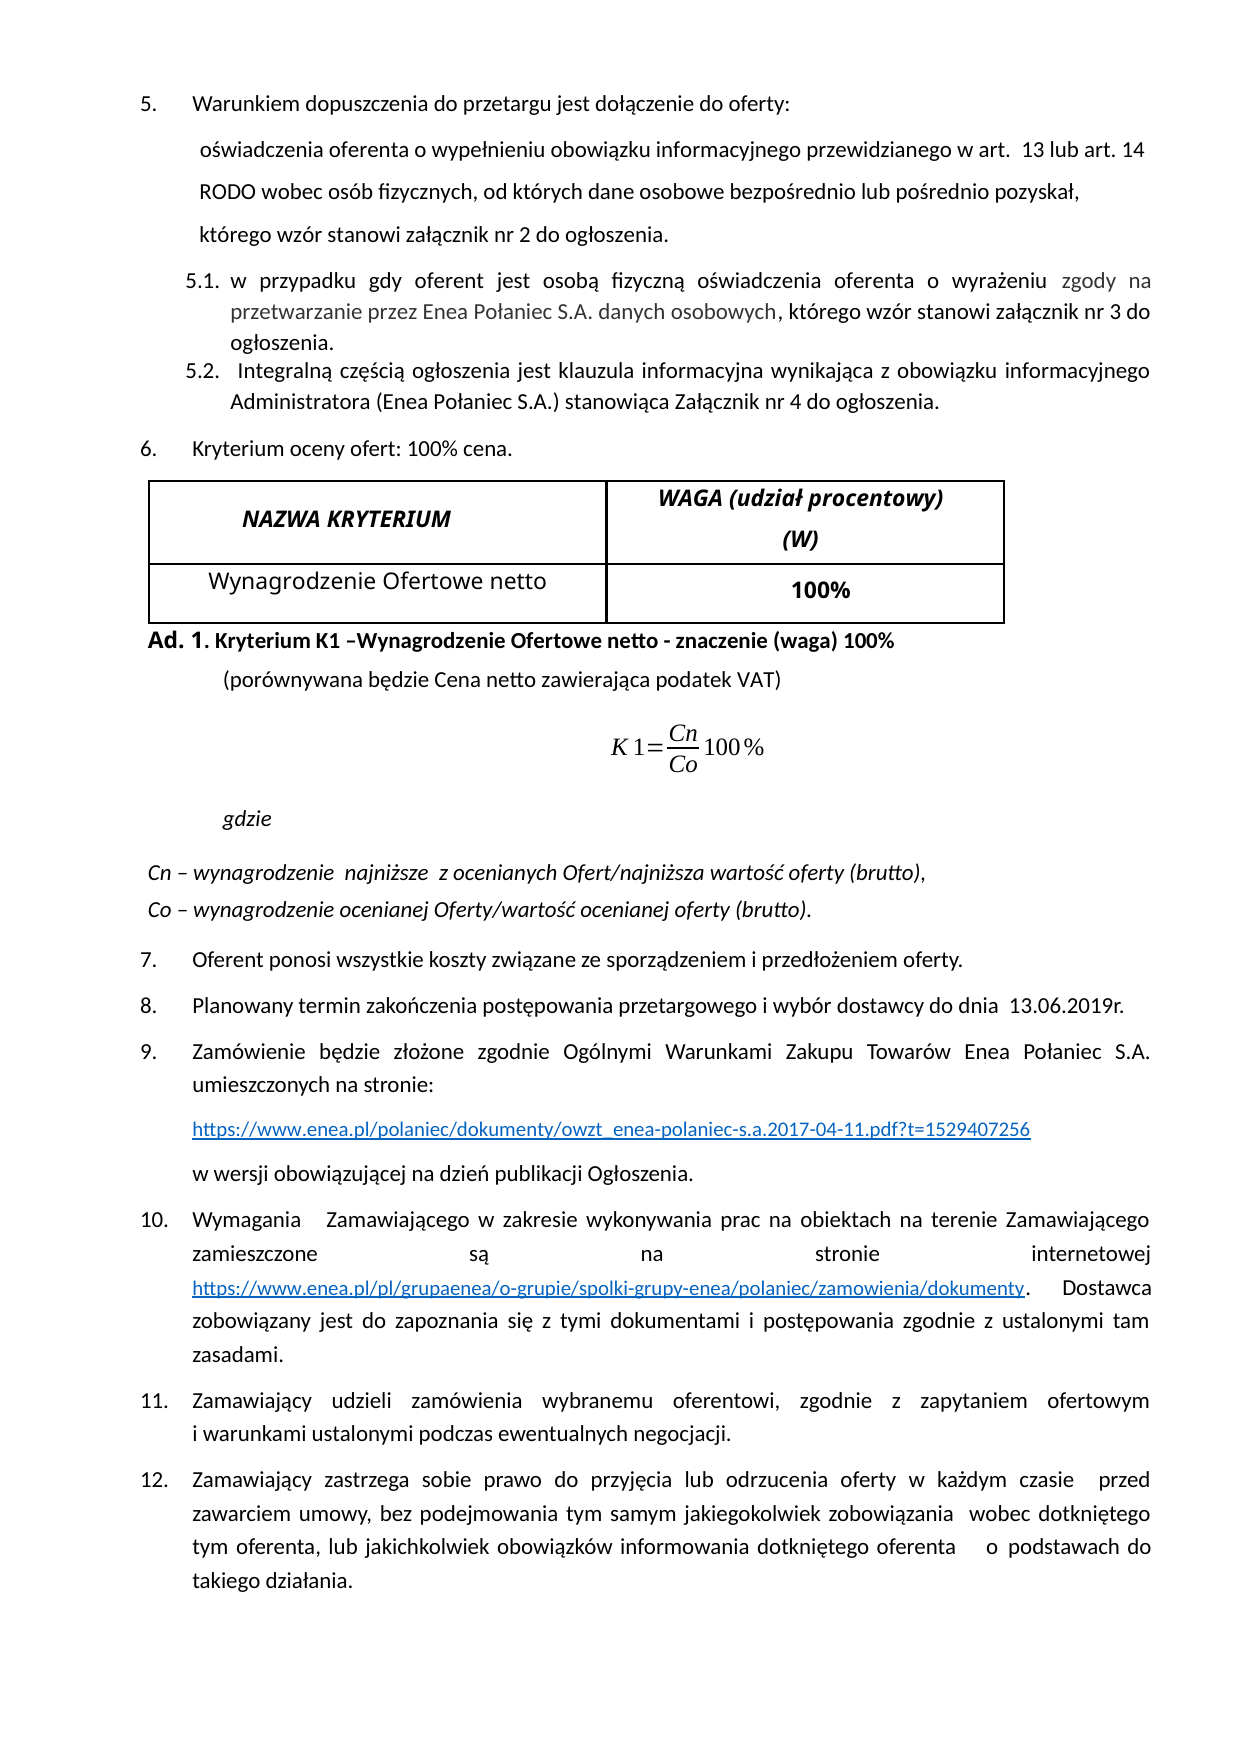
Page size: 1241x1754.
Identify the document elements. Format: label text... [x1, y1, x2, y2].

subtitle Planowany termin zakończenia postępowania przetargowego i wybór dostawcy do dnia 13.06.2019r. [140, 991, 1152, 1019]
subtitle w wersji obowiązującej na dzień publikacji Ogłoszenia. [192, 1159, 1152, 1187]
table_cell 100% [608, 565, 1003, 622]
table_header WAGA (udział procentowy) (W) [608, 482, 1003, 563]
text gdzie [223, 804, 1152, 832]
text Ad. 1. Kryterium K1 –Wynagrodzenie Ofertowe netto - znaczenie (waga) 100% [148, 624, 1152, 655]
subtitle Kryterium oceny ofert: 100% cena. [140, 434, 1152, 462]
subtitle Zamawiający zastrzega sobie prawo do przyjęcia lub odrzucenia oferty w każdym czasie przed zawarciem umowy, bez podejmowania tym samym jakiegokolwiek zobowiązania wobec dotkniętego tym oferenta, lub jakichkolwiek obowiązków informowania dotkniętego oferenta o podstawach do takiego działania. [140, 1465, 1152, 1594]
text RODO wobec osób fizycznych, od których dane osobowe bezpośrednio lub pośrednio pozyskał, [148, 177, 1152, 205]
text którego wzór stanowi załącznik nr 2 do ogłoszenia. [148, 220, 1152, 248]
table_cell Wynagrodzenie Ofertowe netto [150, 565, 605, 622]
subtitle https://www.enea.pl/polaniec/dokumenty/owzt_enea-polaniec-s.a.2017-04-11.pdf?t=1529407256 [192, 1117, 1152, 1142]
subtitle Wymagania Zamawiającego w zakresie wykonywania prac na obiektach na terenie Zamawiającego zamieszczone są na stronie internetowej https://www.enea.pl/pl/grupaenea/o-grupie/spolki-grupy-enea/polaniec/zamowienia/dokumenty. Dostawca zobowiązany jest do zapoznania się z tymi dokumentami i postępowania zgodnie z ustalonymi tam zasadami. [140, 1206, 1152, 1368]
list Integralną częścią ogłoszenia jest klauzula informacyjna wynikająca z obowiązku informacyjnego Administratora (Enea Połaniec S.A.) stanowiąca Załącznik nr 4 do ogłoszenia. [185, 357, 1152, 415]
text oświadczenia oferenta o wypełnieniu obowiązku informacyjnego przewidzianego w art. 13 lub art. 14 [148, 135, 1152, 163]
text Cn – wynagrodzenie najniższe z ocenianych Ofert/najniższa wartość oferty (brutto), [148, 858, 1152, 886]
table_header NAZWA KRYTERIUM [150, 482, 605, 563]
subtitle Zamawiający udzieli zamówienia wybranemu oferentowi, zgodnie z zapytaniem ofertowym i warunkami ustalonymi podczas ewentualnych negocjacji. [140, 1386, 1152, 1447]
subtitle Warunkiem dopuszczenia do przetargu jest dołączenie do oferty: [140, 89, 1152, 117]
text Co – wynagrodzenie ocenianej Oferty/wartość ocenianej oferty (brutto). [148, 895, 1152, 923]
list w przypadku gdy oferent jest osobą fizyczną oświadczenia oferenta o wyrażeniu zgody na przetwarzanie przez Enea Połaniec S.A. danych osobowych, którego wzór stanowi załącznik nr 3 do ogłoszenia. [185, 263, 1152, 357]
subtitle Zamówienie będzie złożone zgodnie Ogólnymi Warunkami Zakupu Towarów Enea Połaniec S.A. umieszczonych na stronie: [140, 1037, 1152, 1098]
text (porównywana będzie Cena netto zawierająca podatek VAT) [223, 666, 1152, 693]
subtitle Oferent ponosi wszystkie koszty związane ze sporządzeniem i przedłożeniem oferty. [140, 945, 1152, 973]
